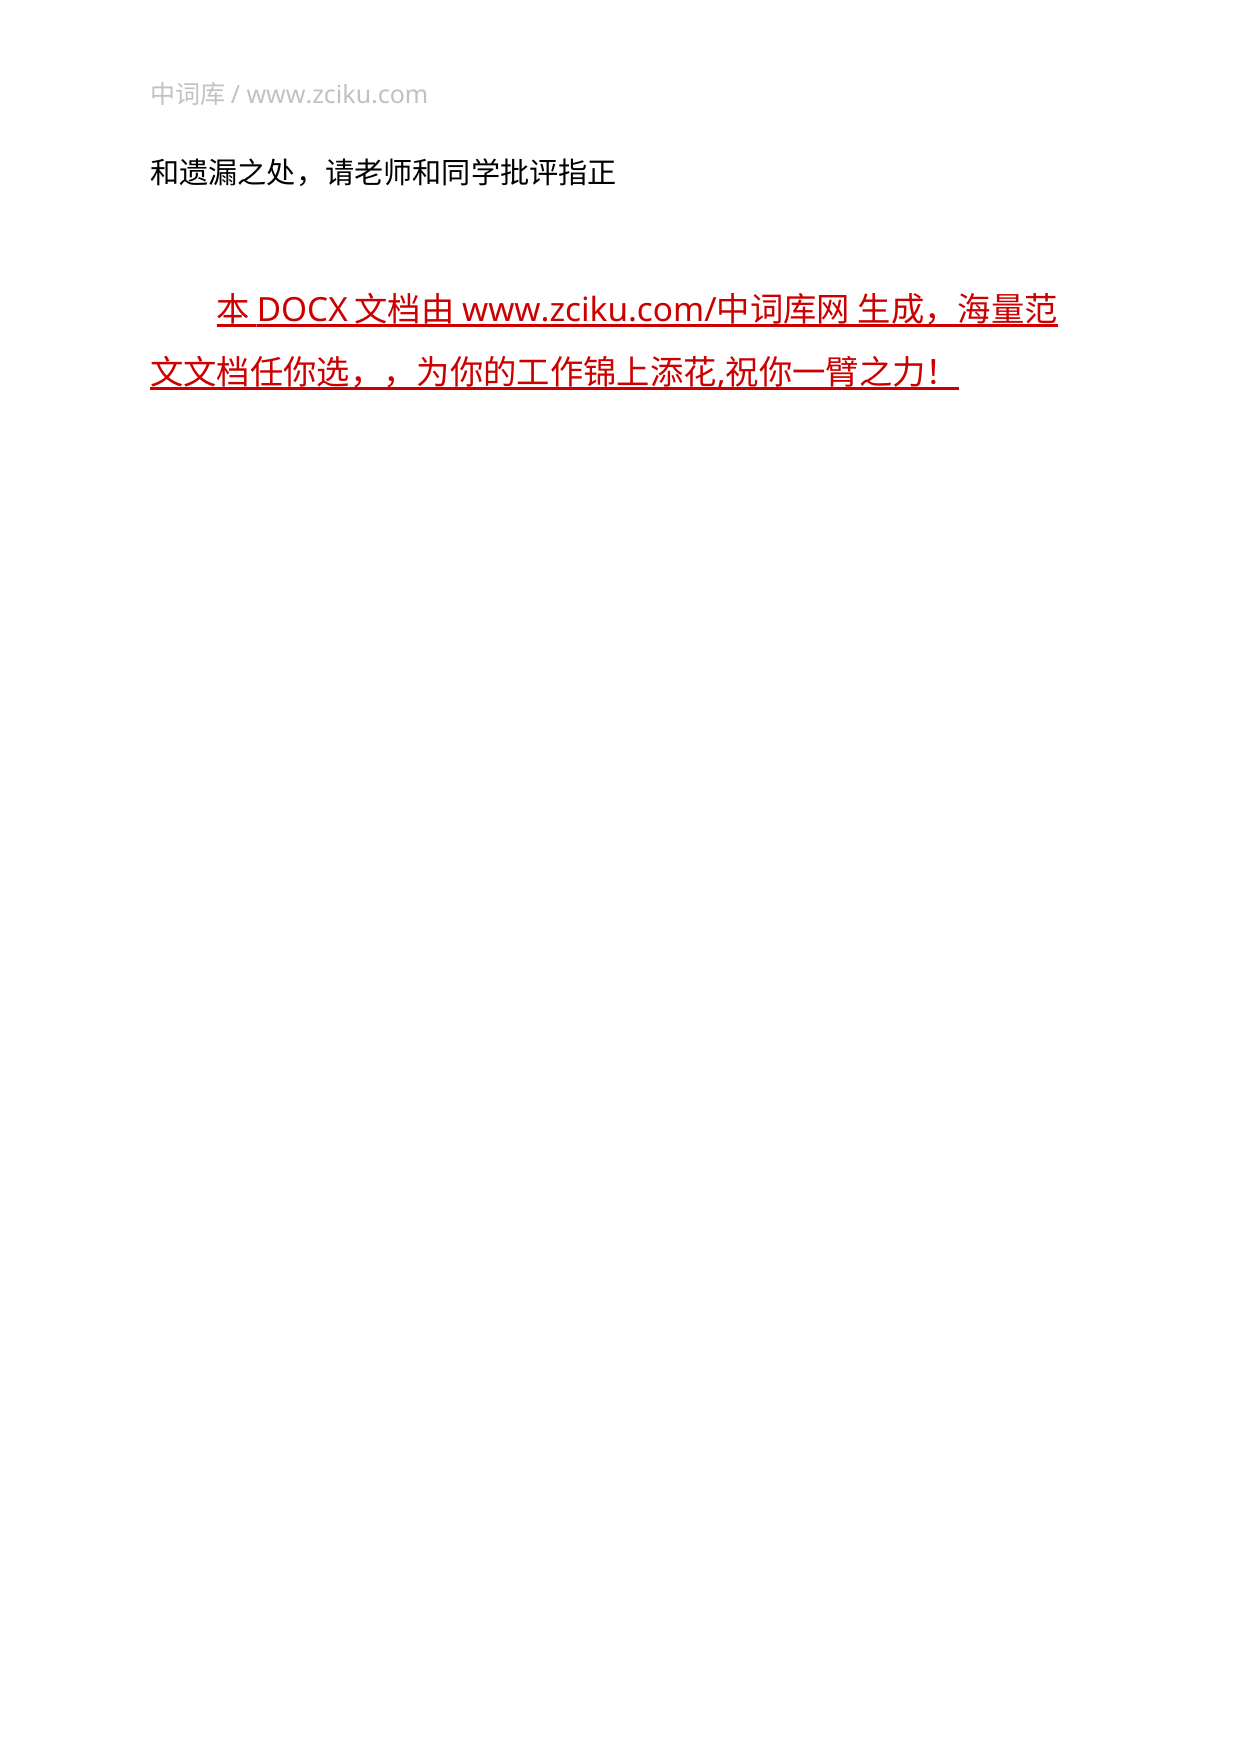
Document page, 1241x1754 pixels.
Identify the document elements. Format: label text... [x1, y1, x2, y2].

text 本DOCX文档由 www.zciku.com/中词库网 生成，海量范文文档任你选，，为你的工作锦上添花,祝你一臂之力！ [150, 283, 1090, 394]
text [150, 150, 1090, 192]
